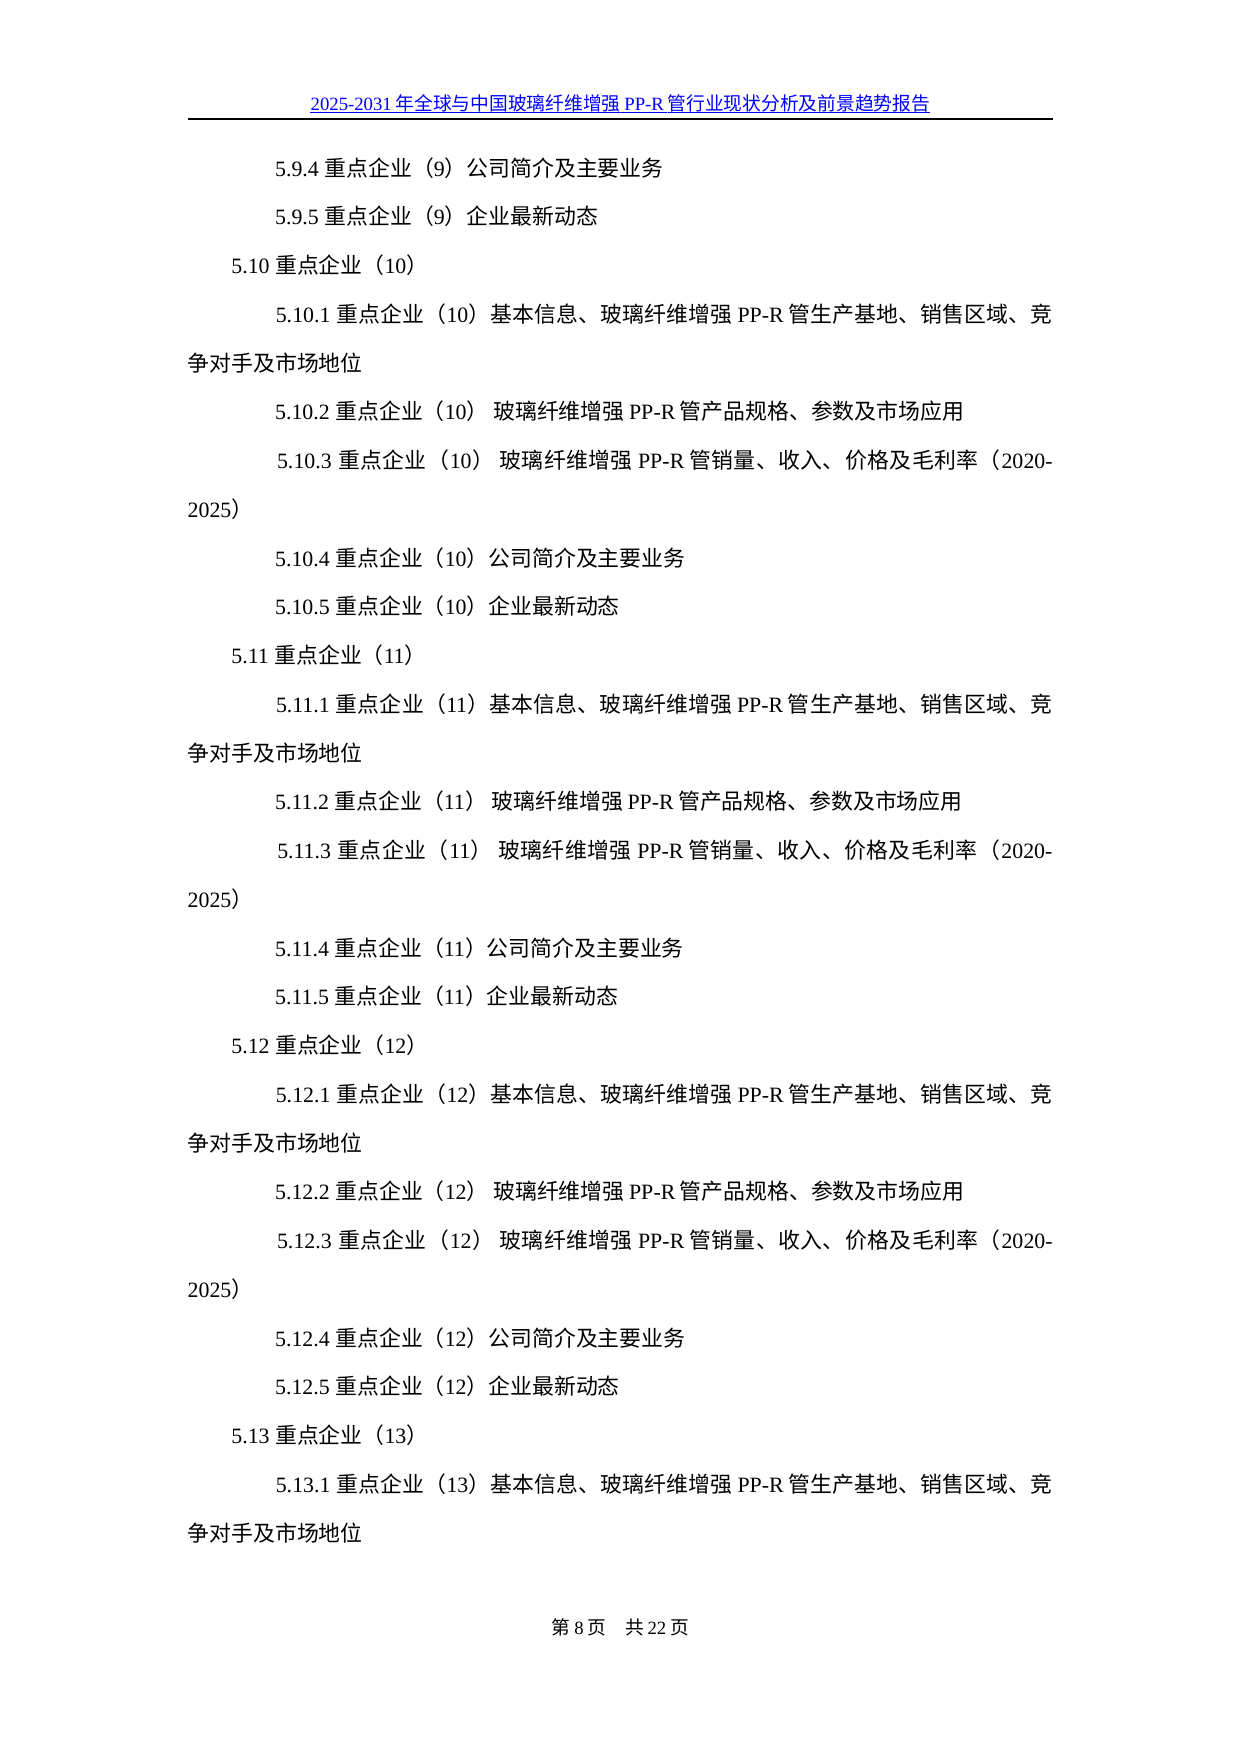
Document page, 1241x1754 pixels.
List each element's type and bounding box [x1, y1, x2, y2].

text [187, 150, 1053, 1548]
